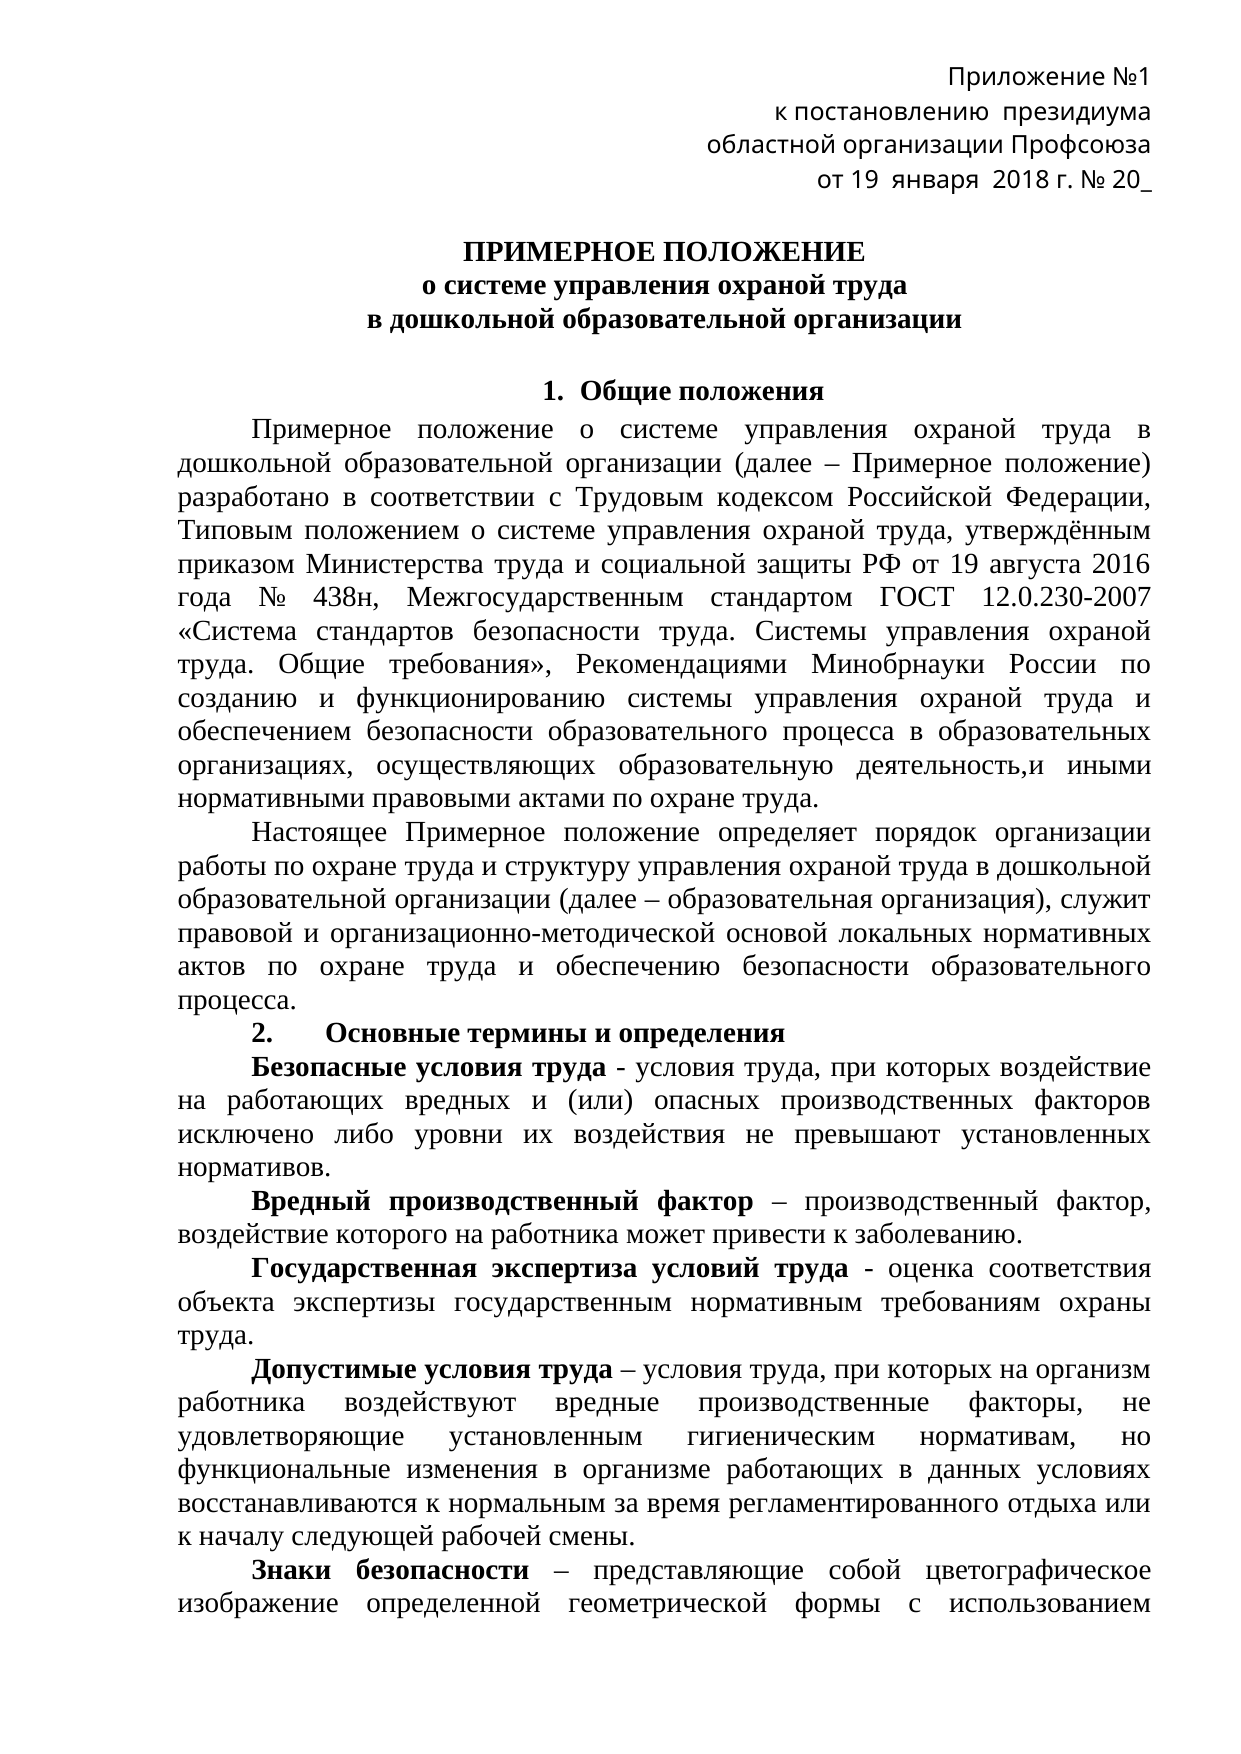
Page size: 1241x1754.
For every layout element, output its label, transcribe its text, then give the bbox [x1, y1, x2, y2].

text Допустимые условия труда – условия труда, при которых на организм работника воздействуют вредные производственные факторы, не удовлетворяющие установленным гигиеническим нормативам, но функциональные изменения в организме работающих в данных условиях восстанавливаются к нормальным за время регламентированного отдыха или к началу следующей рабочей смены. [177, 1351, 1152, 1552]
text областной организации Профсоюза [177, 127, 1152, 161]
text к постановлению президиума [177, 93, 1152, 127]
text Вредный производственный фактор – производственный фактор, воздействие которого на работника может привести к заболеванию. [177, 1183, 1152, 1250]
text в дошкольной образовательной организации [177, 301, 1152, 334]
text о системе управления охраной труда [177, 267, 1152, 301]
text Государственная экспертиза условий труда - оценка соответствия объекта экспертизы государственным нормативным требованиям охраны труда. [177, 1250, 1152, 1351]
list Общие положения [215, 373, 1152, 407]
text от 19 января 2018 г. № 20_ [177, 161, 1152, 195]
text ПРИМЕРНОЕ ПОЛОЖЕНИЕ [177, 234, 1152, 267]
text Безопасные условия труда - условия труда, при которых воздействие на работающих вредных и (или) опасных производственных факторов исключено либо уровни их воздействия не превышают установленных нормативов. [177, 1049, 1152, 1183]
text Приложение №1 [177, 59, 1152, 93]
list Основные термины и определения [177, 1015, 1152, 1049]
text Настоящее Примерное положение определяет порядок организации работы по охране труда и структуру управления охраной труда в дошкольной образовательной организации (далее – образовательная организация), служит правовой и организационно-методической основой локальных нормативных актов по охране труда и обеспечению безопасности образовательного процесса. [177, 814, 1152, 1015]
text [177, 1552, 1152, 1619]
text Примерное положение о системе управления охраной труда в дошкольной образовательной организации (далее – Примерное положение) разработано в соответствии c Трудовым кодексом Российской Федерации, Типовым положением о системе управления охраной труда, утверждённым приказом Министерства труда и социальной защиты РФ от 19 августа 2016 года № 438н, Межгосударственным стандартом ГОСТ 12.0.230-2007 «Система стандартов безопасности труда. Системы управления охраной труда. Общие требования», Рекомендациями Минобрнауки России по созданию и функционированию системы управления охраной труда и обеспечением безопасности образовательного процесса в образовательных организациях, осуществляющих образовательную деятельность,и иными нормативными правовыми актами по охране труда. [177, 412, 1152, 814]
